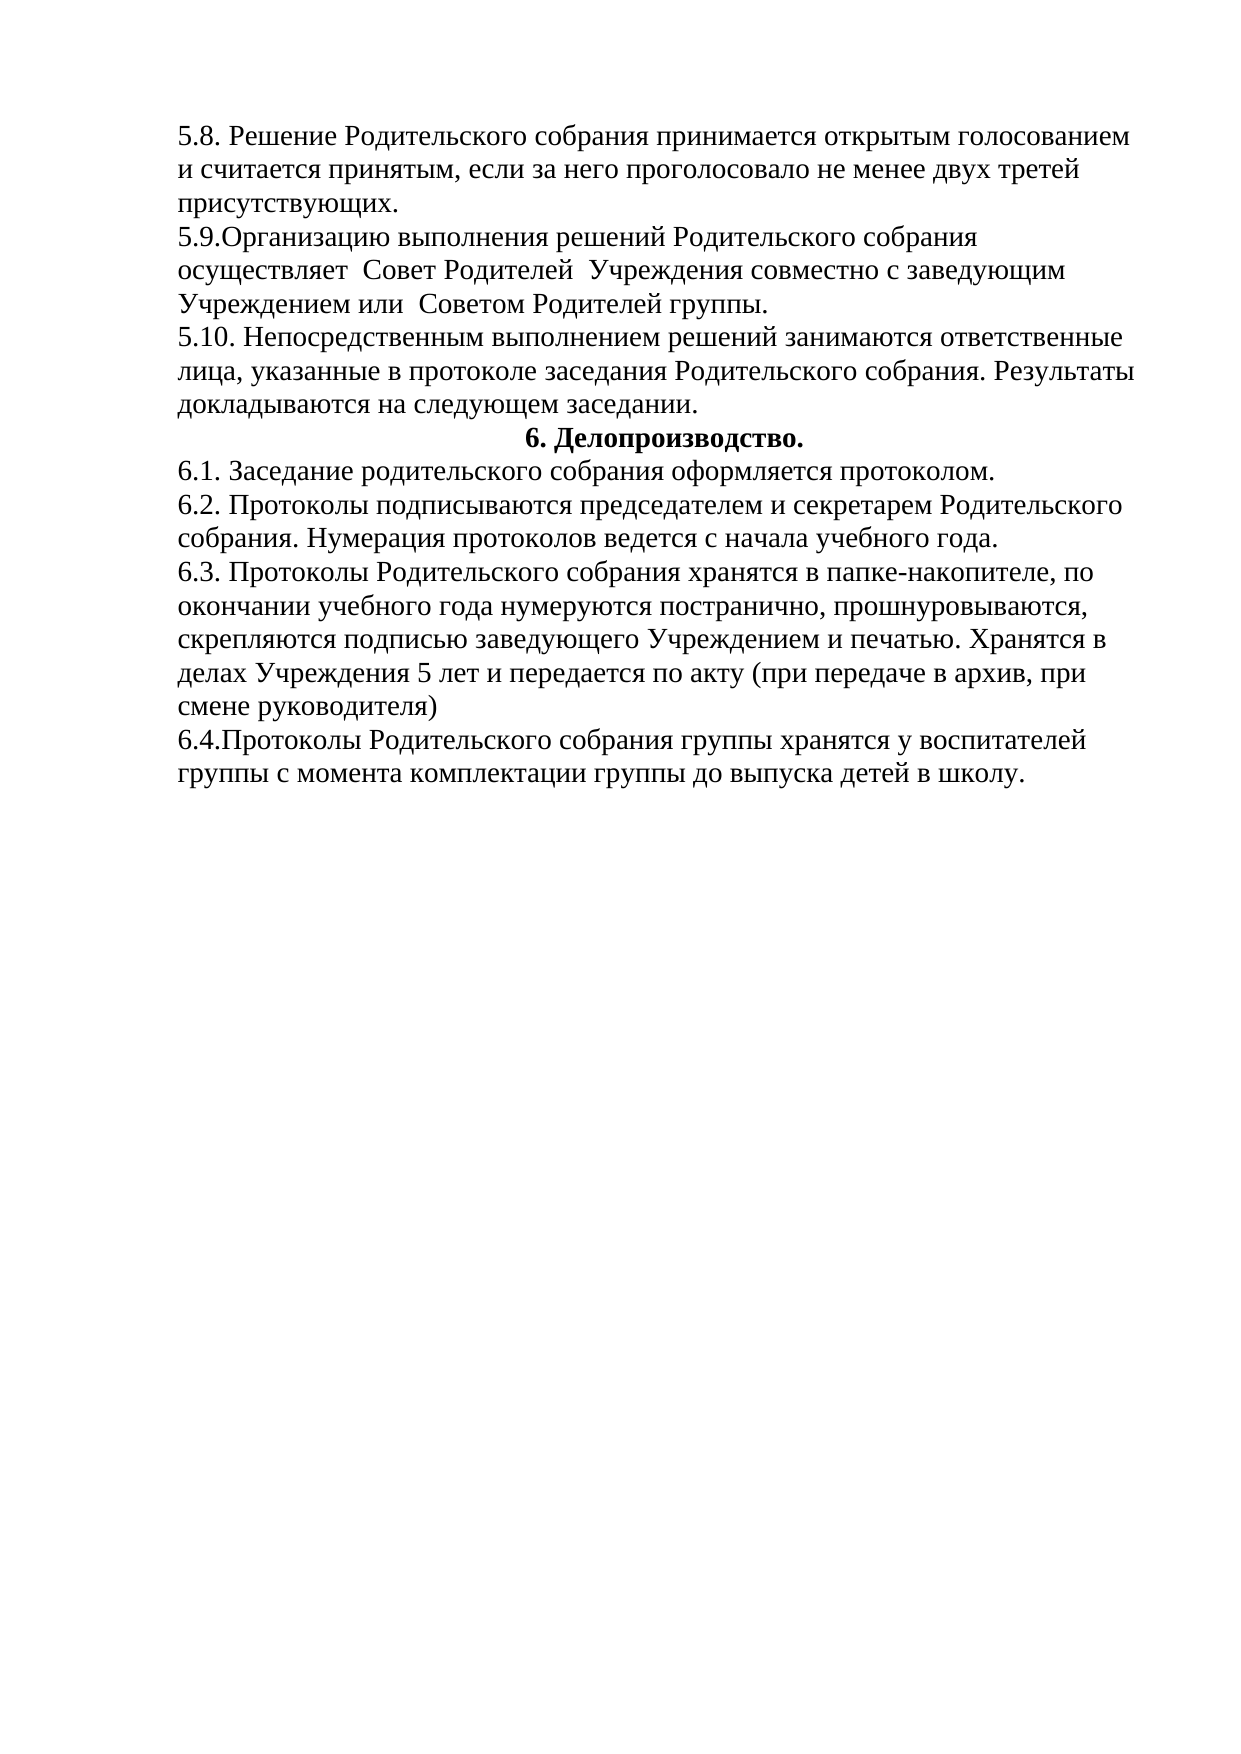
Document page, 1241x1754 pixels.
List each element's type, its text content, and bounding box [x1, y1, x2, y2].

text 6.4.Протоколы Родительского собрания группы хранятся у воспитателей группы с момента комплектации группы до выпуска детей в школу. [177, 722, 1152, 789]
text 6.2. Протоколы подписываются председателем и секретарем Родительского собрания. Нумерация протоколов ведется с начала учебного года. [177, 487, 1152, 554]
text 6.3. Протоколы Родительского собрания хранятся в папке-накопителе, по окончании учебного года нумеруются постранично, прошнуровываются, скрепляются подписью заведующего Учреждением и печатью. Хранятся в делах Учреждения 5 лет и передается по акту (при передаче в архив, при смене руководителя) [177, 554, 1152, 722]
text 5.9.Организацию выполнения решений Родительского собрания осуществляет Совет Родителей Учреждения совместно с заведующим Учреждением или Советом Родителей группы. [177, 219, 1152, 319]
text 5.10. Непосредственным выполнением решений занимаются ответственные лица, указанные в протоколе заседания Родительского собрания. Результаты докладываются на следующем заседании. [177, 319, 1152, 420]
text 6. Делопроизводство. [177, 420, 1152, 453]
text 5.8. Решение Родительского собрания принимается открытым голосованием и считается принятым, если за него проголосовало не менее двух третей присутствующих. [177, 118, 1152, 219]
text 6.1. Заседание родительского собрания оформляется протоколом. [177, 453, 1152, 487]
